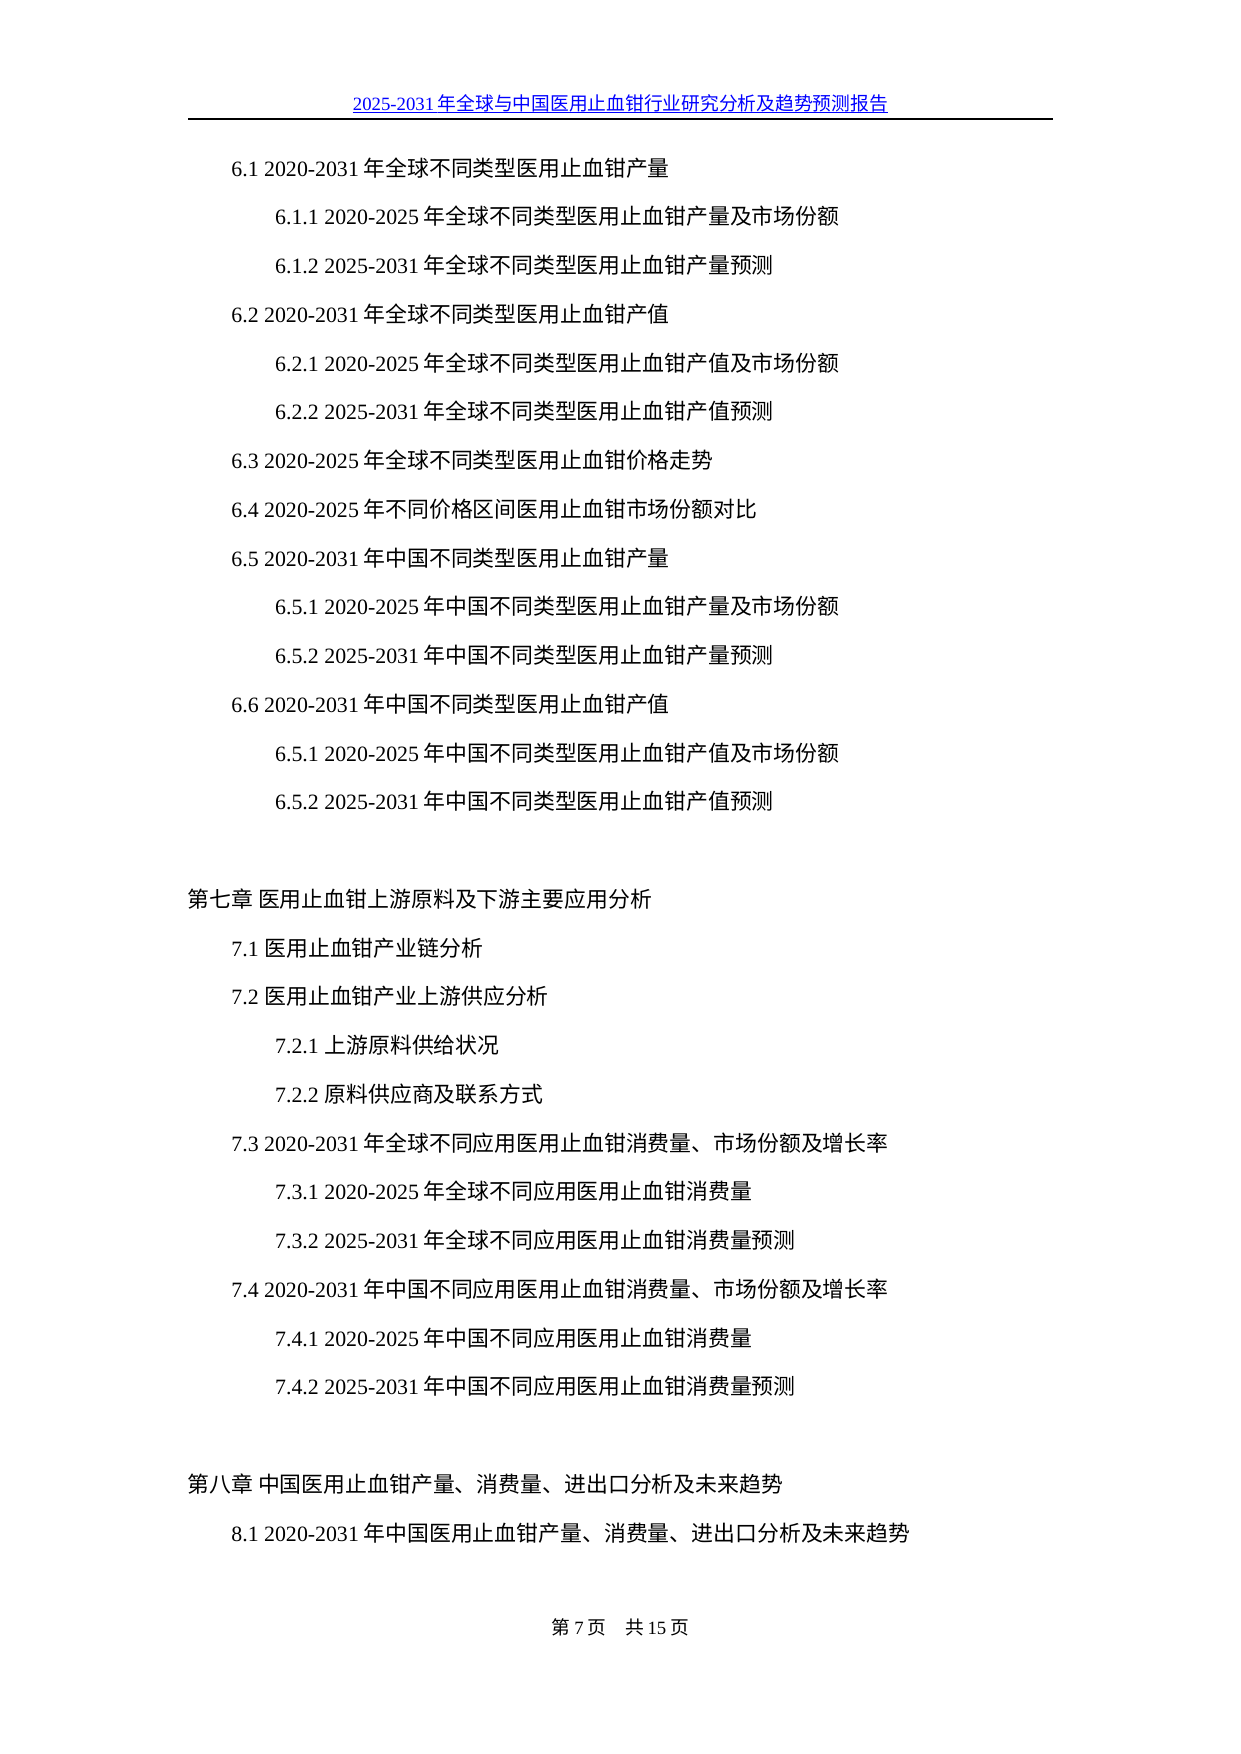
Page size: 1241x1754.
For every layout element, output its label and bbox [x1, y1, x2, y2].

text [187, 150, 1053, 1548]
